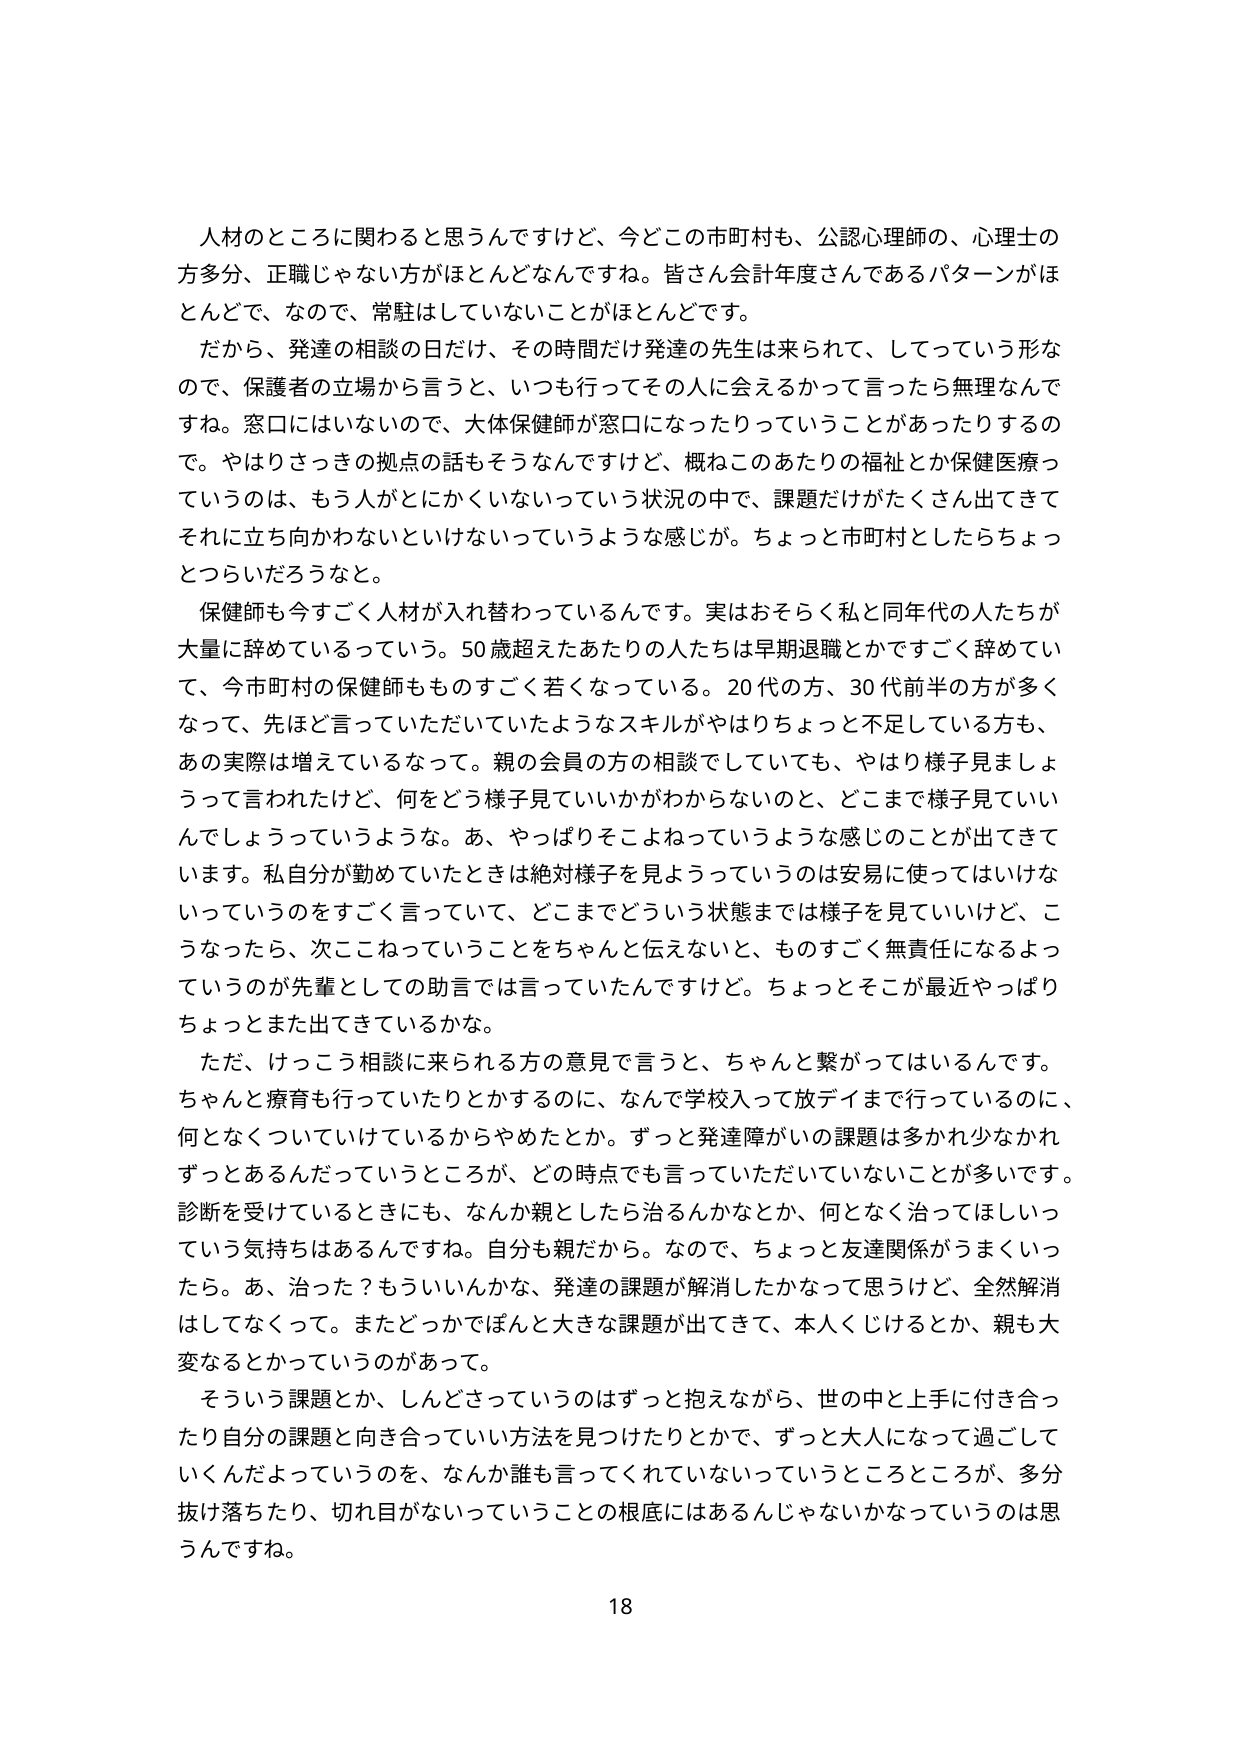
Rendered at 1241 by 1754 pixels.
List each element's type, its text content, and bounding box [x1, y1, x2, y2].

text そういう課題とか、しんどさっていうのはずっと抱えながら、世の中と上手に付き合ったり自分の課題と向き合っていい方法を見つけたりとかで、ずっと大人になって過ごしていくんだよっていうのを、なんか誰も言ってくれていないっていうところところが、多分抜け落ちたり、切れ目がないっていうことの根底にはあるんじゃないかなっていうのは思うんですね。 [177, 1379, 1063, 1567]
text だから、発達の相談の日だけ、その時間だけ発達の先生は来られて、してっていう形なので、保護者の立場から言うと、いつも行ってその人に会えるかって言ったら無理なんですね。窓口にはいないので、大体保健師が窓口になったりっていうことがあったりするので。やはりさっきの拠点の話もそうなんですけど、概ねこのあたりの福祉とか保健医療っていうのは、もう人がとにかくいないっていう状況の中で、課題だけがたくさん出てきてそれに立ち向かわないといけないっていうような感じが。ちょっと市町村としたらちょっとつらいだろうなと。 [177, 329, 1063, 592]
text 保健師も今すごく人材が入れ替わっているんです。実はおそらく私と同年代の人たちが大量に辞めているっていう。50歳超えたあたりの人たちは早期退職とかですごく辞めていて、今市町村の保健師もものすごく若くなっている。20代の方、30代前半の方が多くなって、先ほど言っていただいていたようなスキルがやはりちょっと不足している方も、あの実際は増えているなって。親の会員の方の相談でしていても、やはり様子見ましょうって言われたけど、何をどう様子見ていいかがわからないのと、どこまで様子見ていいんでしょうっていうような。あ、やっぱりそこよねっていうような感じのことが出てきています。私自分が勤めていたときは絶対様子を見ようっていうのは安易に使ってはいけないっていうのをすごく言っていて、どこまでどういう状態までは様子を見ていいけど、こうなったら、次ここねっていうことをちゃんと伝えないと、ものすごく無責任になるよっていうのが先輩としての助言では言っていたんですけど。ちょっとそこが最近やっぱりちょっとまた出てきているかな。 [177, 592, 1063, 1042]
text 人材のところに関わると思うんですけど、今どこの市町村も、公認心理師の、心理士の方多分、正職じゃない方がほとんどなんですね。皆さん会計年度さんであるパターンがほとんどで、なので、常駐はしていないことがほとんどです。 [177, 217, 1063, 329]
text ただ、けっこう相談に来られる方の意見で言うと、ちゃんと繋がってはいるんです。ちゃんと療育も行っていたりとかするのに、なんで学校入って放デイまで行っているのに、何となくついていけているからやめたとか。ずっと発達障がいの課題は多かれ少なかれずっとあるんだっていうところが、どの時点でも言っていただいていないことが多いです。診断を受けているときにも、なんか親としたら治るんかなとか、何となく治ってほしいっていう気持ちはあるんですね。自分も親だから。なので、ちょっと友達関係がうまくいったら。あ、治った？もういいんかな、発達の課題が解消したかなって思うけど、全然解消はしてなくって。またどっかでぽんと大きな課題が出てきて、本人くじけるとか、親も大変なるとかっていうのがあって。 [177, 1042, 1063, 1379]
